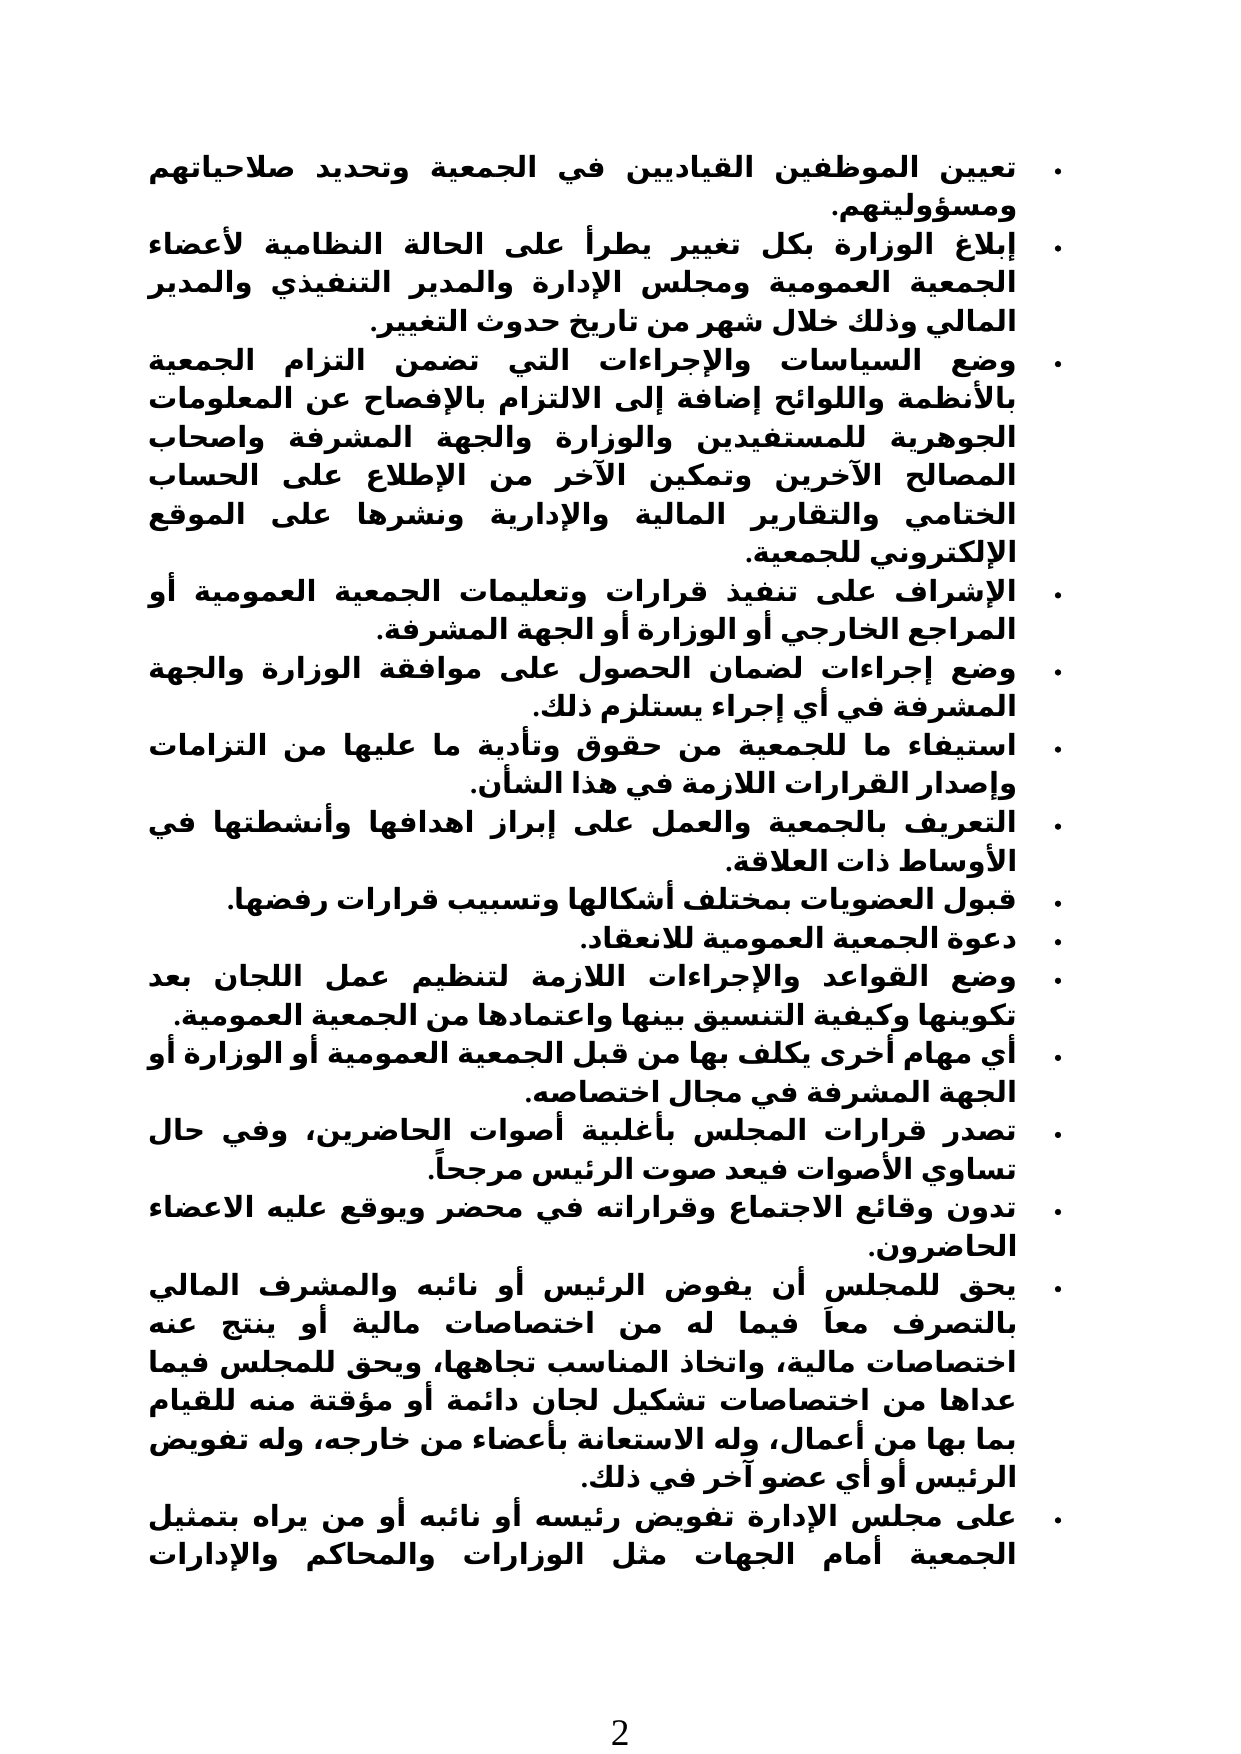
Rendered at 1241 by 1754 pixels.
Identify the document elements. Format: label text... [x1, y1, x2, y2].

list دعوة الجمعية العمومية للانعقاد. [148, 921, 1055, 954]
list تصدر قرارات المجلس بأغلبية أصوات الحاضرين، وفي حال تساوي الأصوات فيعد صوت الرئيس مرجحاً. [148, 1113, 1055, 1186]
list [148, 1499, 1055, 1571]
list الإشراف على تنفيذ قرارات وتعليمات الجمعية العمومية أو المراجع الخارجي أو الوزارة أو الجهة المشرفة. [148, 574, 1055, 646]
list وضع إجراءات لضمان الحصول على موافقة الوزارة والجهة المشرفة في أي إجراء يستلزم ذلك. [148, 651, 1055, 723]
list تعيين الموظفين القياديين في الجمعية وتحديد صلاحياتهم ومسؤوليتهم. [148, 150, 1055, 222]
list استيفاء ما للجمعية من حقوق وتأدية ما عليها من التزامات وإصدار القرارات اللازمة في هذا الشأن. [148, 728, 1055, 800]
list تدون وقائع الاجتماع وقراراته في محضر ويوقع عليه الاعضاء الحاضرون. [148, 1191, 1055, 1263]
list يحق للمجلس أن يفوض الرئيس أو نائبه والمشرف المالي بالتصرف معاَ فيما له من اختصاصات مالية أو ينتج عنه اختصاصات مالية، واتخاذ المناسب تجاهها، ويحق للمجلس فيما عداها من اختصاصات تشكيل لجان دائمة أو مؤقتة منه للقيام بما بها من أعمال، وله الاستعانة بأعضاء من خارجه، وله تفويض الرئيس أو أي عضو آخر في ذلك. [148, 1268, 1055, 1494]
list قبول العضويات بمختلف أشكالها وتسبيب قرارات رفضها. [148, 882, 1055, 916]
list وضع القواعد والإجراءات اللازمة لتنظيم عمل اللجان بعد تكوينها وكيفية التنسيق بينها واعتمادها من الجمعية العمومية. [148, 959, 1055, 1031]
list التعريف بالجمعية والعمل على إبراز اهدافها وأنشطتها في الأوساط ذات العلاقة. [148, 805, 1055, 877]
list أي مهام أخرى يكلف بها من قبل الجمعية العمومية أو الوزارة أو الجهة المشرفة في مجال اختصاصه. [148, 1036, 1055, 1108]
list إبلاغ الوزارة بكل تغيير يطرأ على الحالة النظامية لأعضاء الجمعية العمومية ومجلس الإدارة والمدير التنفيذي والمدير المالي وذلك خلال شهر من تاريخ حدوث التغيير. [148, 227, 1055, 338]
list وضع السياسات والإجراءات التي تضمن التزام الجمعية بالأنظمة واللوائح إضافة إلى الالتزام بالإفصاح عن المعلومات الجوهرية للمستفيدين والوزارة والجهة المشرفة واصحاب المصالح الآخرين وتمكين الآخر من الإطلاع على الحساب الختامي والتقارير المالية والإدارية ونشرها على الموقع الإلكتروني للجمعية. [148, 343, 1055, 569]
